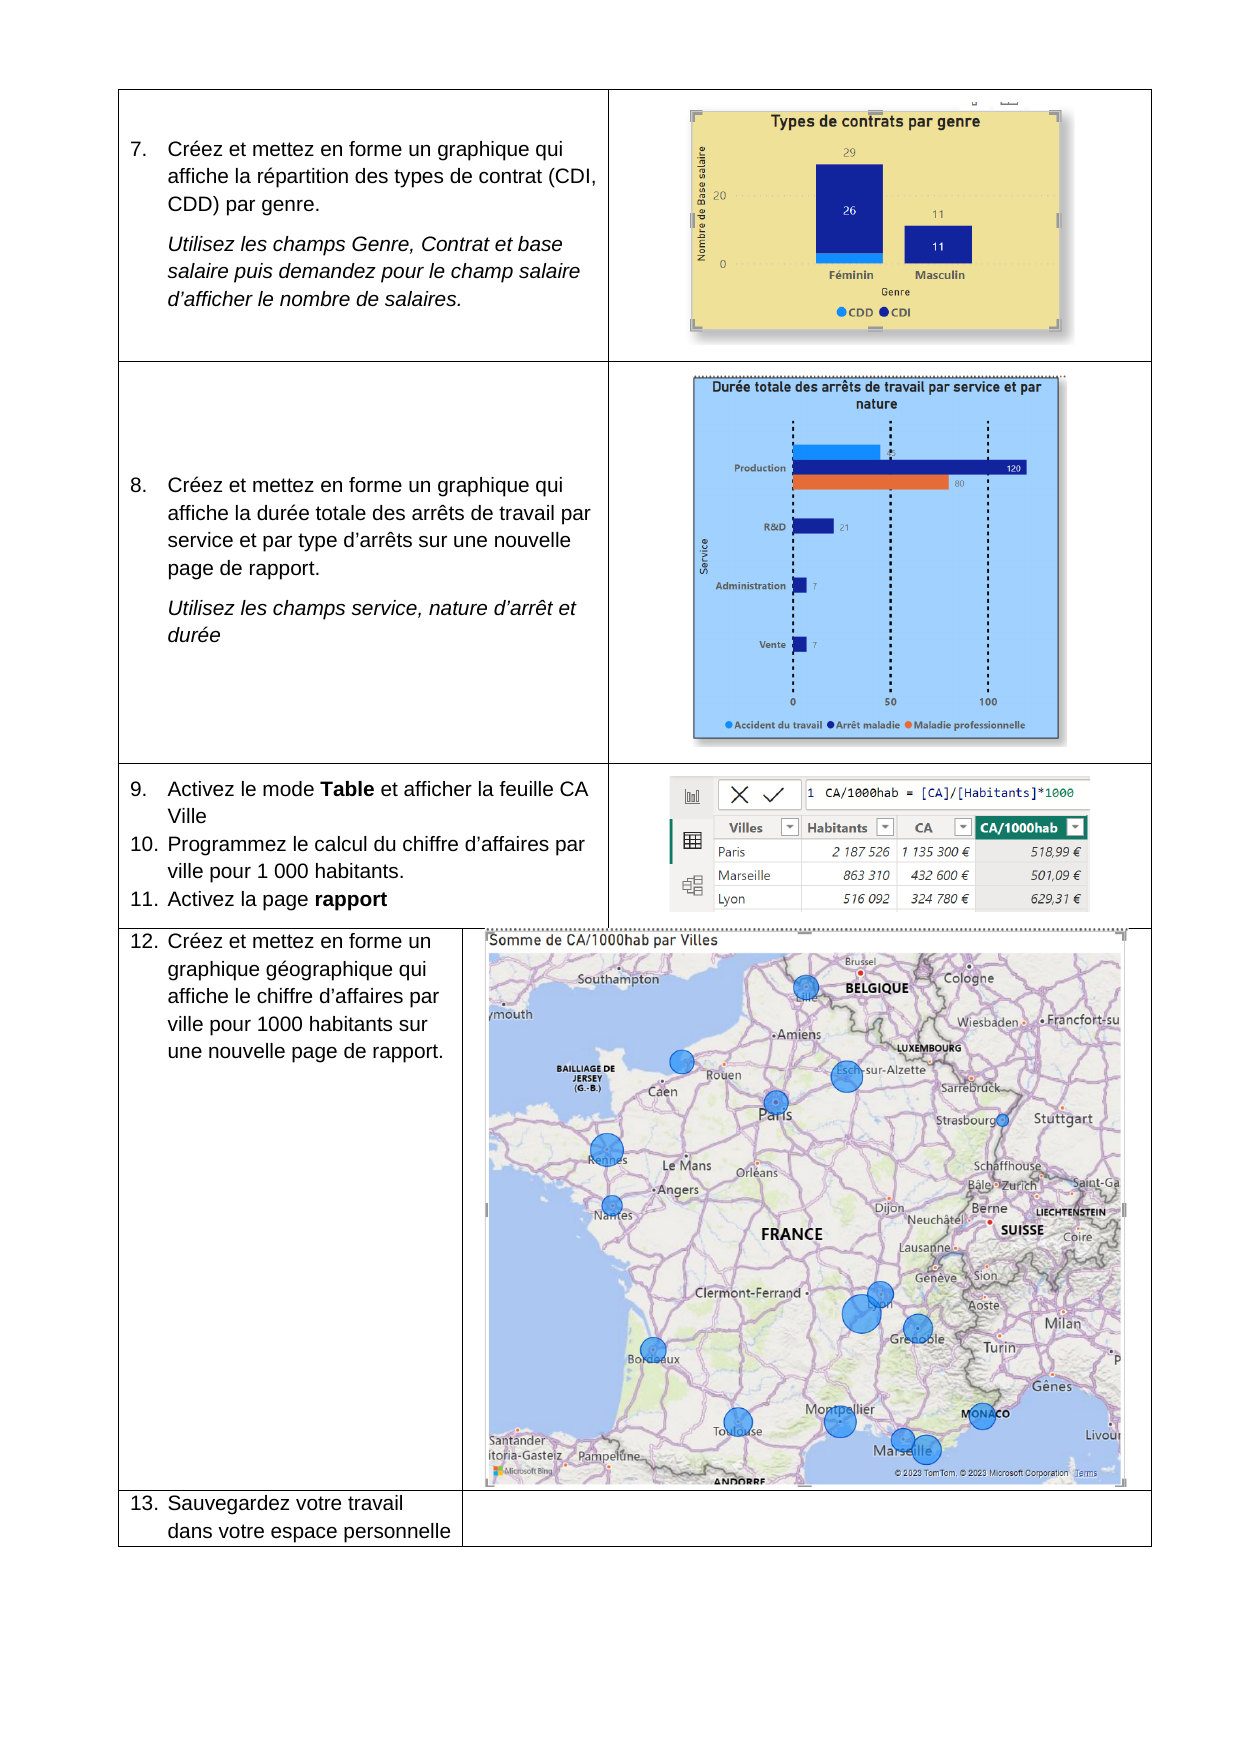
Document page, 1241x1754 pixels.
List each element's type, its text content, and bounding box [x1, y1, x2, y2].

picture [484, 928, 1129, 1487]
table_cell [609, 362, 1151, 762]
table_cell [609, 90, 1151, 361]
table_cell [463, 929, 1151, 1490]
table_cell Créez et mettez en forme un graphique qui affiche la durée totale des arrêts de travail par service et par type d’arrêts sur une nouvelle page de rapport. Utilisez les champs service, nature d’arrêt et durée [119, 362, 608, 762]
table_cell Sauvegardez votre travail dans votre espace personnelle [119, 1491, 462, 1546]
table_cell [609, 764, 1151, 928]
table_cell Créez et mettez en forme un graphique géographique qui affiche le chiffre d’affaires par ville pour 1000 habitants sur une nouvelle page de rapport. [119, 929, 462, 1490]
table_cell Créez et mettez en forme un graphique qui affiche la répartition des types de contrat (CDI, CDD) par genre. Utilisez les champs Genre, Contrat et base salaire puis demandez pour le champ salaire d’afficher le nombre de salaires. [119, 90, 608, 361]
table_cell Activez le mode Table et afficher la feuille CA Ville Programmez le calcul du chiffre d’affaires par ville pour 1 000 habitants. Activez la page rapport [119, 764, 608, 928]
table_cell [463, 1491, 1151, 1546]
